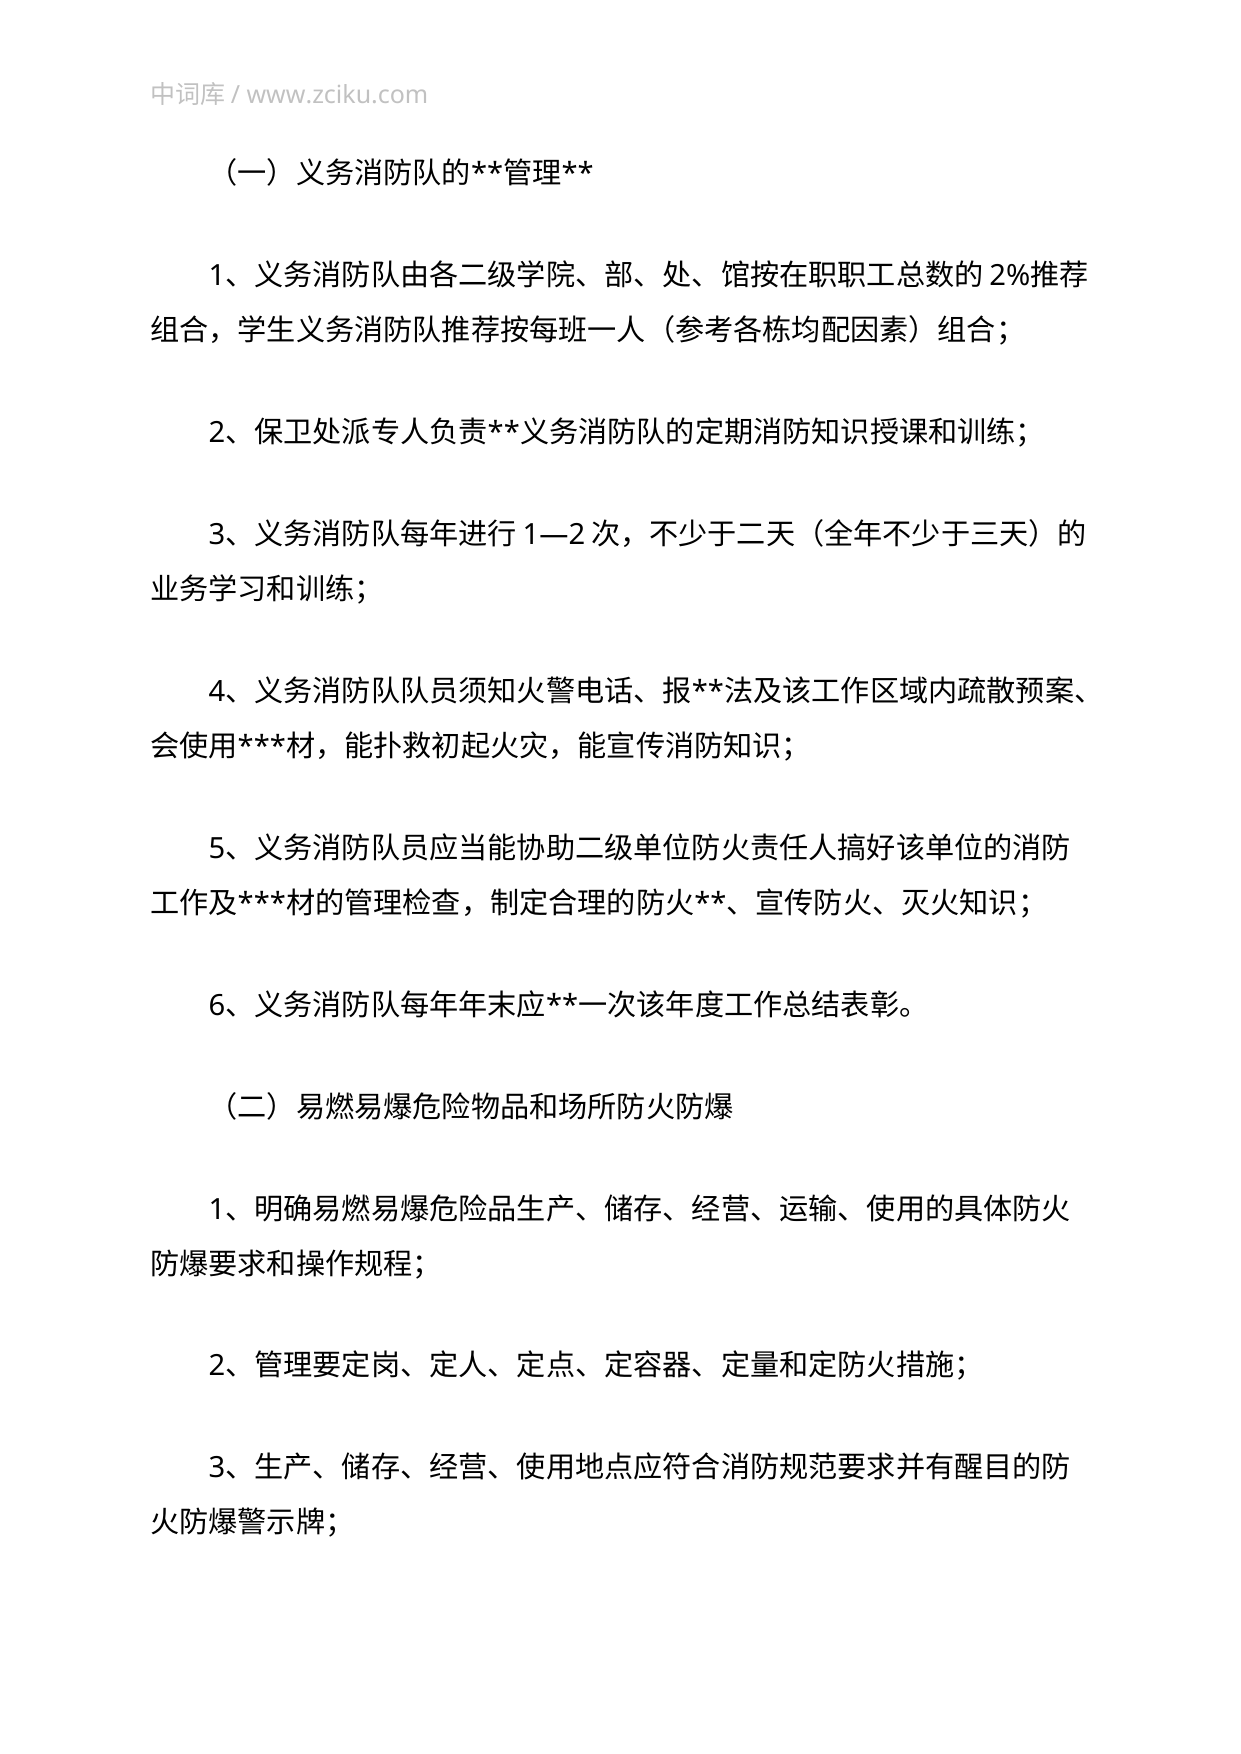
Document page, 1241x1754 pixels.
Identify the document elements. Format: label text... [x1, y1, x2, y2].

text 1、义务消防队由各二级学院、部、处、馆按在职职工总数的2%推荐组合，学生义务消防队推荐按每班一人（参考各栋均配因素）组合； [150, 252, 1090, 349]
text 6、义务消防队每年年末应**一次该年度工作总结表彰。 [150, 981, 1090, 1024]
text （一）义务消防队的**管理** [150, 150, 1090, 192]
text （二）易燃易爆危险物品和场所防火防爆 [150, 1083, 1090, 1126]
text 3、义务消防队每年进行1—2次，不少于二天（全年不少于三天）的业务学习和训练； [150, 511, 1090, 608]
text 2、保卫处派专人负责**义务消防队的定期消防知识授课和训练； [150, 409, 1090, 451]
text 5、义务消防队员应当能协助二级单位防火责任人搞好该单位的消防工作及***材的管理检查，制定合理的防火**、宣传防火、灭火知识； [150, 824, 1090, 922]
text 2、管理要定岗、定人、定点、定容器、定量和定防火措施； [150, 1342, 1090, 1384]
text 4、义务消防队队员须知火警电话、报**法及该工作区域内疏散预案、会使用***材，能扑救初起火灾，能宣传消防知识； [150, 667, 1090, 765]
text 3、生产、储存、经营、使用地点应符合消防规范要求并有醒目的防火防爆警示牌； [150, 1444, 1090, 1541]
text 1、明确易燃易爆危险品生产、储存、经营、运输、使用的具体防火防爆要求和操作规程； [150, 1185, 1090, 1282]
